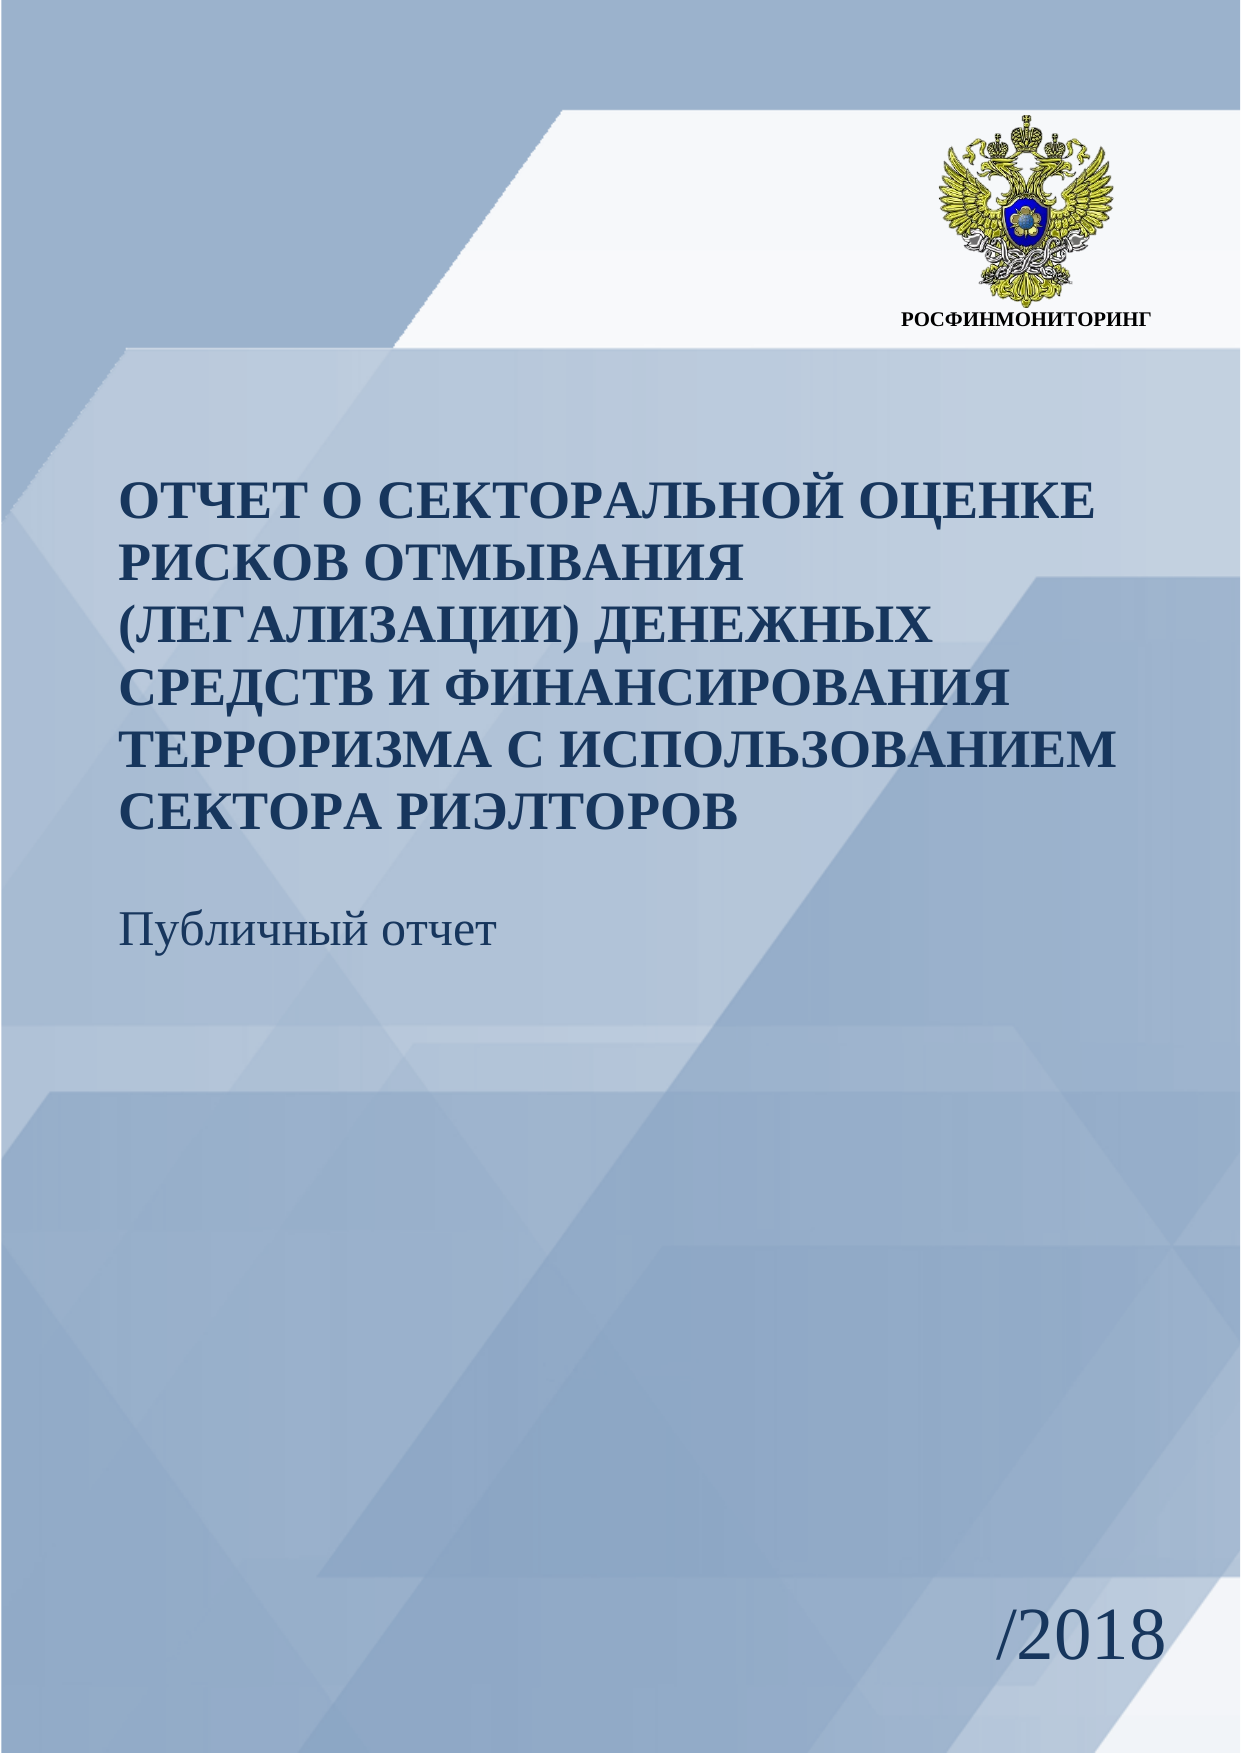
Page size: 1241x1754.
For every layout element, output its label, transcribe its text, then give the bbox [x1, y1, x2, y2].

picture [938, 115, 1114, 308]
text Публичный отчет [118, 899, 1122, 957]
table_header РОСФИНМОНИТОРИНГ [871, 115, 1181, 331]
text (ЛЕГАЛИЗАЦИИ) ДЕНЕЖНЫХ СРЕДСТВ И ФИНАНСИРОВАНИЯ [118, 592, 1181, 717]
text ТЕРРОРИЗМА С ИСПОЛЬЗОВАНИЕМ СЕКТОРА РИЭЛТОРОВ [118, 717, 1181, 842]
text ОТЧЕТ О СЕКТОРАЛЬНОЙ ОЦЕНКЕ РИСКОВ ОТМЫВАНИЯ [118, 468, 1181, 592]
text /2018 [0, 1589, 1167, 1675]
table_header [133, 115, 871, 331]
